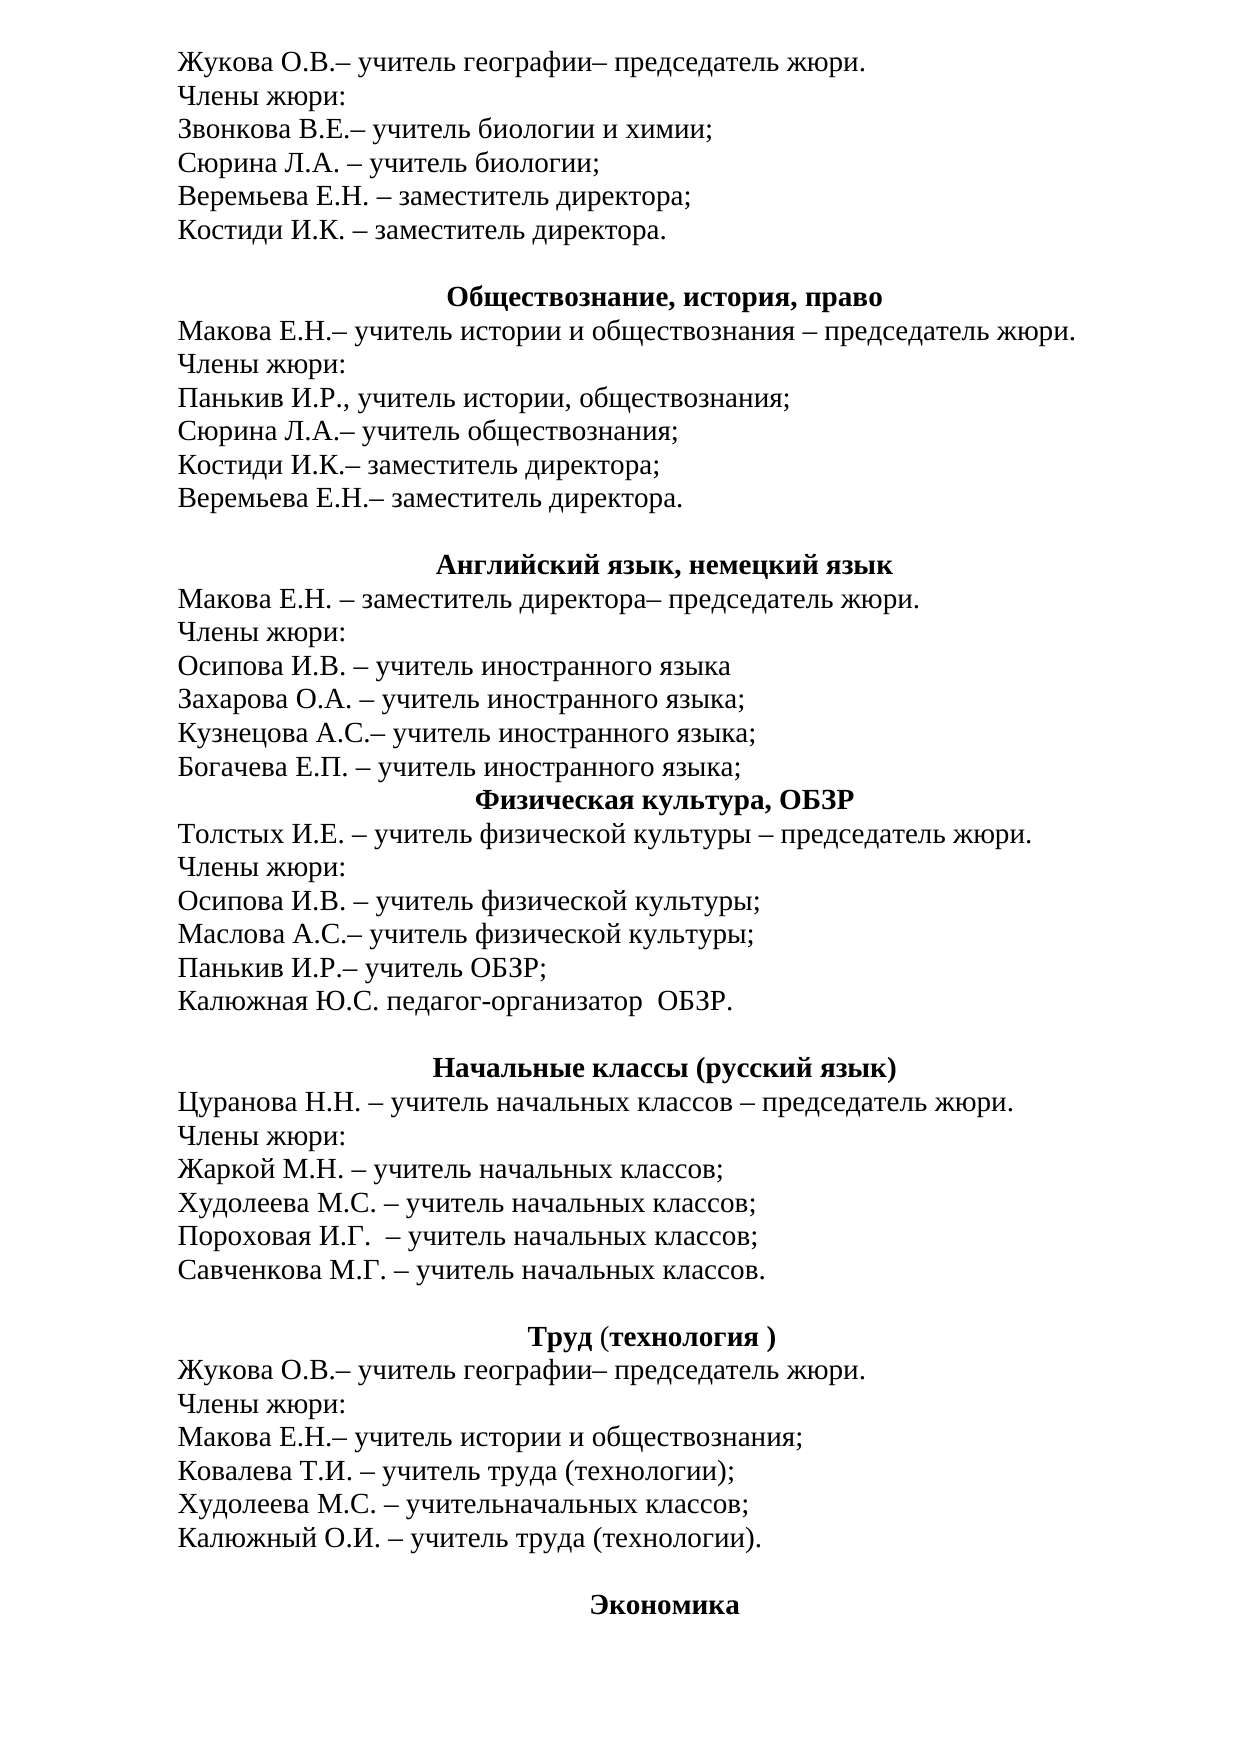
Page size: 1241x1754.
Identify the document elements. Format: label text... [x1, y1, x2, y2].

text Макова Е.Н.– учитель истории и обществознания; [177, 1419, 1152, 1453]
text Члены жюри: [177, 849, 1152, 883]
text Веремьева Е.Н.– заместитель директора. [177, 480, 1152, 514]
text Маслова А.С.– учитель физической культуры; [177, 916, 1152, 950]
text Осипова И.В. – учитель физической культуры; [177, 883, 1152, 916]
text Веремьева Е.Н. – заместитель директора; [177, 178, 1152, 212]
text Экономика [177, 1587, 1152, 1621]
text Члены жюри: [177, 78, 1152, 111]
text Панькив И.Р., учитель истории, обществознания; [177, 380, 1152, 413]
text Труд (технология ) [177, 1319, 1152, 1352]
text Калюжная Ю.С. педагог-организатор ОБЗР. [177, 983, 1152, 1017]
text Английский язык, немецкий язык [177, 547, 1152, 581]
text Костиди И.К. – заместитель директора. [177, 212, 1152, 246]
text Пороховая И.Г. – учитель начальных классов; [177, 1218, 1152, 1252]
text Обществознание, история, право [177, 279, 1152, 313]
text Костиди И.К.– заместитель директора; [177, 447, 1152, 480]
text Жукова О.В.– учитель географии– председатель жюри. [177, 44, 1152, 78]
text Богачева Е.П. – учитель иностранного языка; [177, 749, 1152, 782]
text Цуранова Н.Н. – учитель начальных классов – председатель жюри. [177, 1084, 1152, 1118]
text Захарова О.А. – учитель иностранного языка; [177, 682, 1152, 715]
text Худолеева М.С. – учитель начальных классов; [177, 1185, 1152, 1218]
text Кузнецова А.С.– учитель иностранного языка; [177, 715, 1152, 749]
text Начальные классы (русский язык) [177, 1051, 1152, 1084]
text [177, 1520, 1152, 1554]
text Макова Е.Н. – заместитель директора– председатель жюри. [177, 581, 1152, 614]
text Макова Е.Н.– учитель истории и обществознания – председатель жюри. [177, 313, 1152, 346]
text Члены жюри: [177, 346, 1152, 380]
text Осипова И.В. – учитель иностранного языка [177, 648, 1152, 682]
text Физическая культура, ОБЗР [177, 782, 1152, 816]
text Сюрина Л.А.– учитель обществознания; [177, 413, 1152, 447]
text Худолеева М.С. – учительначальных классов; [177, 1487, 1152, 1520]
text Жукова О.В.– учитель географии– председатель жюри. [177, 1352, 1152, 1386]
text Панькив И.Р.– учитель ОБЗР; [177, 950, 1152, 983]
text Савченкова М.Г. – учитель начальных классов. [177, 1252, 1152, 1285]
text Жаркой М.Н. – учитель начальных классов; [177, 1151, 1152, 1185]
text Члены жюри: [177, 1386, 1152, 1419]
text Члены жюри: [177, 1118, 1152, 1151]
text Члены жюри: [177, 614, 1152, 648]
text Сюрина Л.А. – учитель биологии; [177, 145, 1152, 178]
text Звонкова В.Е.– учитель биологии и химии; [177, 111, 1152, 145]
text Толстых И.Е. – учитель физической культуры – председатель жюри. [177, 816, 1152, 849]
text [177, 1453, 1152, 1487]
